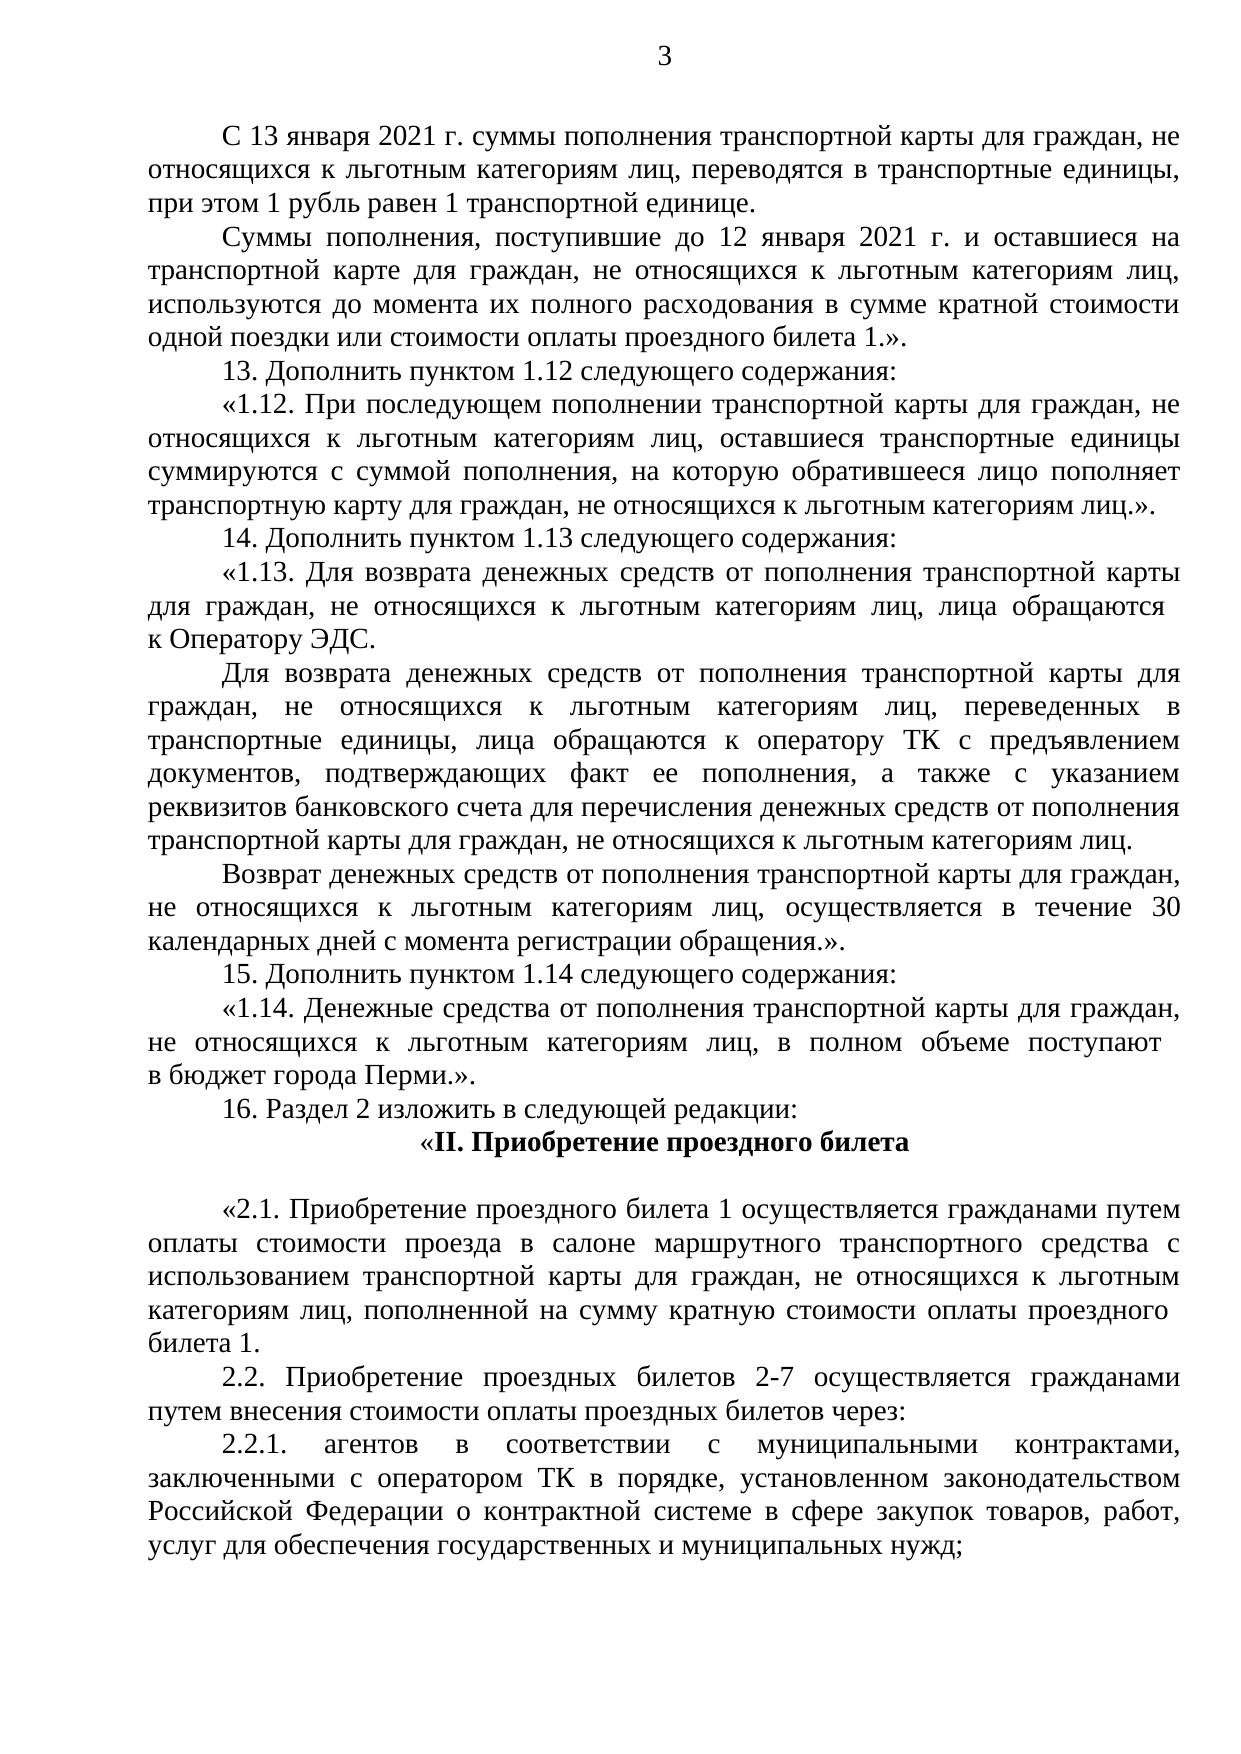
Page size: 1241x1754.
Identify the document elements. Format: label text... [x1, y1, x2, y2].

text Возврат денежных средств от пополнения транспортной карты для граждан, не относящихся к льготным категориям лиц, осуществляется в течение 30 календарных дней с момента регистрации обращения.». [148, 856, 1181, 957]
text 2.2.1. агентов в соответствии с муниципальными контрактами, заключенными с оператором ТК в порядке, установленном законодательством Российской Федерации о контрактной системе в сфере закупок товаров, работ, услуг для обеспечения государственных и муниципальных нужд; [148, 1426, 1181, 1560]
text С 13 января 2021 г. суммы пополнения транспортной карты для граждан, не относящихся к льготным категориям лиц, переводятся в транспортные единицы, при этом 1 рубль равен 1 транспортной единице. [148, 118, 1181, 219]
text «1.12. При последующем пополнении транспортной карты для граждан, не относящихся к льготным категориям лиц, оставшиеся транспортные единицы суммируются с суммой пополнения, на которую обратившееся лицо пополняет транспортную карту для граждан, не относящихся к льготным категориям лиц.». [148, 386, 1181, 521]
text Для возврата денежных средств от пополнения транспортной карты для граждан, не относящихся к льготным категориям лиц, переведенных в транспортные единицы, лица обращаются к оператору ТК с предъявлением документов, подтверждающих факт ее пополнения, а также с указанием реквизитов банковского счета для перечисления денежных средств от пополнения транспортной карты для граждан, не относящихся к льготным категориям лиц. [148, 655, 1181, 856]
text 14. Дополнить пунктом 1.13 следующего содержания: [148, 521, 1181, 554]
text 15. Дополнить пунктом 1.14 следующего содержания: [148, 957, 1181, 990]
text 13. Дополнить пунктом 1.12 следующего содержания: [148, 353, 1181, 386]
text «2.1. Приобретение проездного билета 1 осуществляется гражданами путем оплаты стоимости проезда в салоне маршрутного транспортного средства с использованием транспортной карты для граждан, не относящихся к льготным категориям лиц, пополненной на сумму кратную стоимости оплаты проездного билета 1. [148, 1191, 1181, 1359]
text «1.14. Денежные средства от пополнения транспортной карты для граждан, не относящихся к льготным категориям лиц, в полном объеме поступают в бюджет города Перми.». [148, 990, 1181, 1091]
text Суммы пополнения, поступившие до 12 января 2021 г. и оставшиеся на транспортной карте для граждан, не относящихся к льготным категориям лиц, используются до момента их полного расходования в сумме кратной стоимости одной поездки или стоимости оплаты проездного билета 1.». [148, 219, 1181, 353]
text «1.13. Для возврата денежных средств от пополнения транспортной карты для граждан, не относящихся к льготным категориям лиц, лица обращаются к Оператору ЭДС. [148, 554, 1181, 655]
text 16. Раздел 2 изложить в следующей редакции: [148, 1091, 1181, 1124]
text 2.2. Приобретение проездных билетов 2-7 осуществляется гражданами путем внесения стоимости оплаты проездных билетов через: [148, 1359, 1181, 1426]
text «II. Приобретение проездного билета [148, 1124, 1181, 1158]
